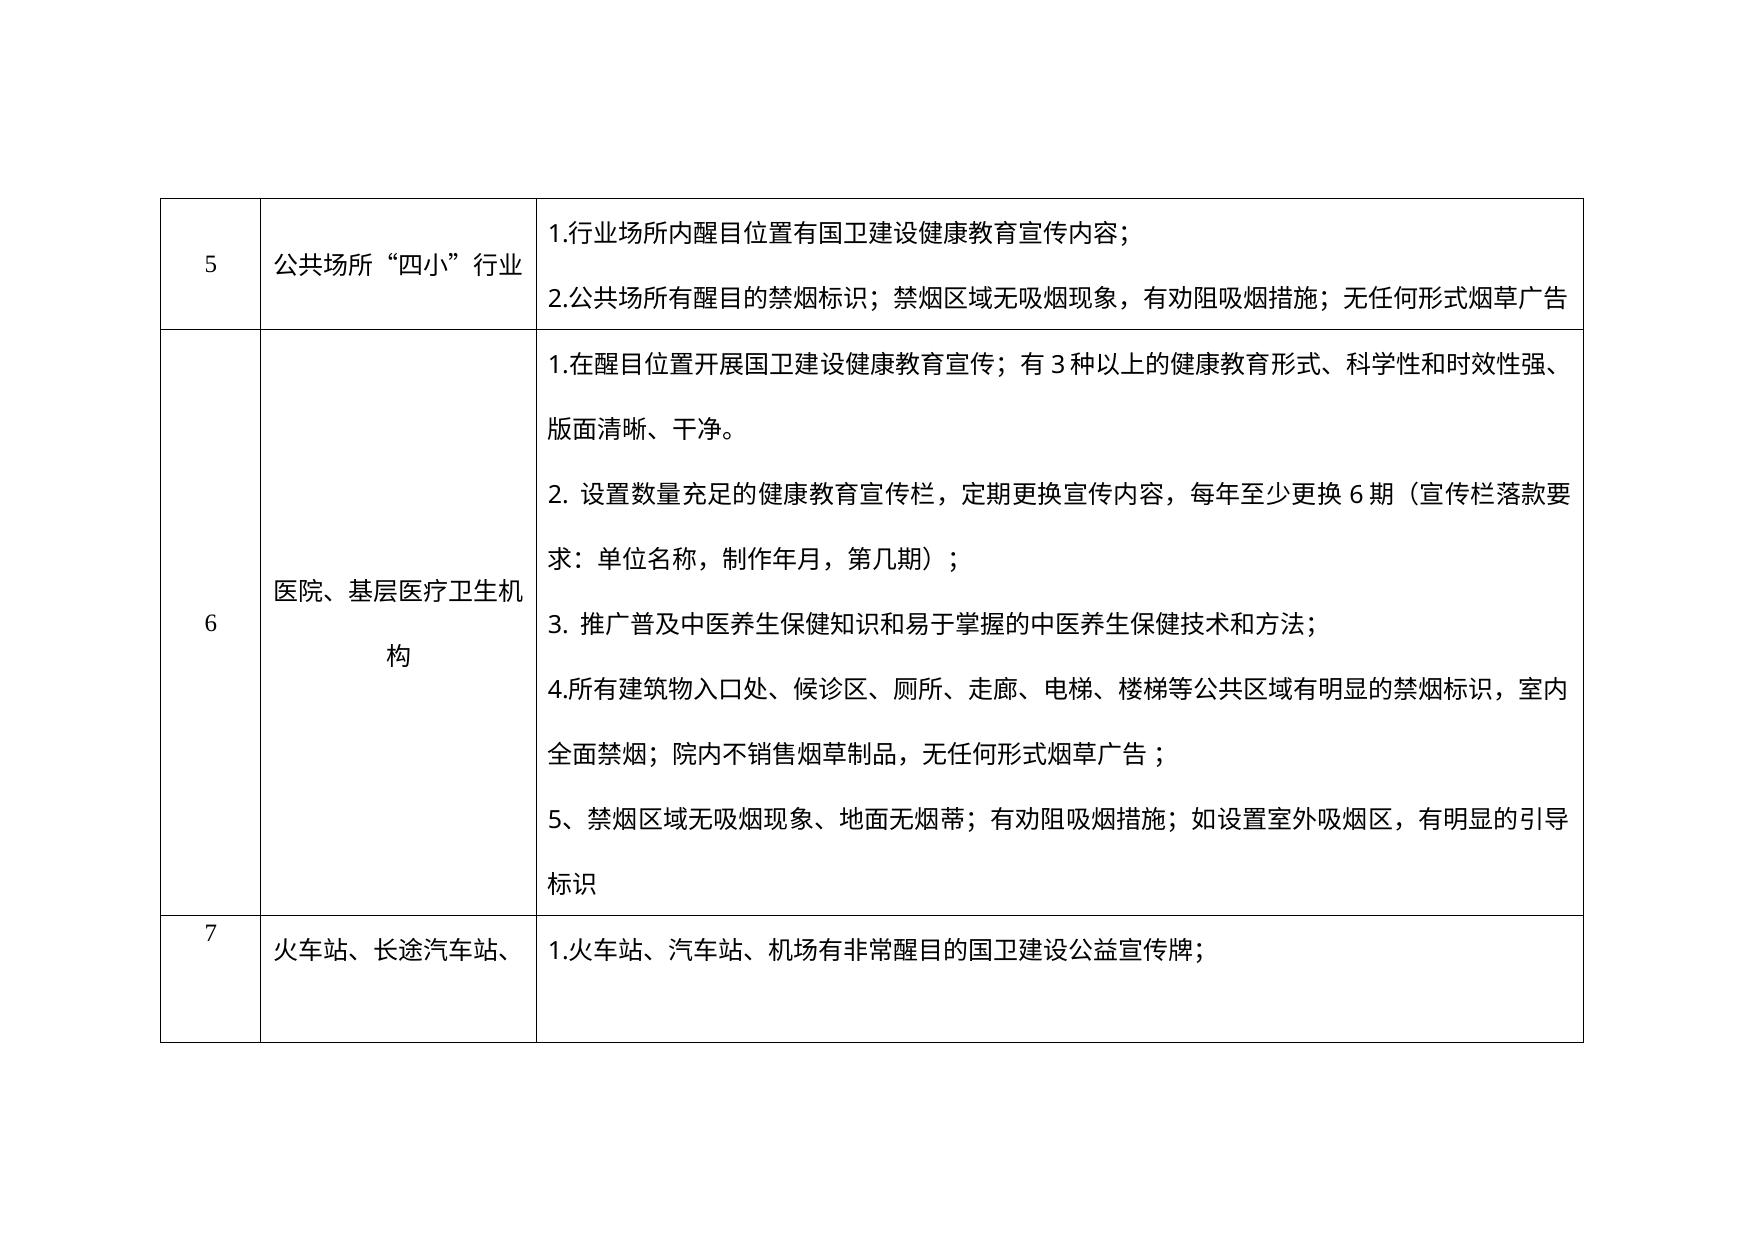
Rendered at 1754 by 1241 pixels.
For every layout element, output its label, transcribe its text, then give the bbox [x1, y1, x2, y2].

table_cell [537, 916, 1583, 1042]
table_cell 医院、基层医疗卫生机构 [261, 330, 536, 915]
table_cell 7 [161, 916, 260, 1042]
table_cell 1.行业场所内醒目位置有国卫建设健康教育宣传内容； 2.公共场所有醒目的禁烟标识；禁烟区域无吸烟现象，有劝阻吸烟措施；无任何形式烟草广告 [537, 199, 1583, 329]
table_cell 5 [161, 199, 260, 329]
table_cell 公共场所“四小”行业 [261, 199, 536, 329]
table_cell 火车站、长途汽车站、机场等 [261, 916, 536, 1042]
table_cell 6 [161, 330, 260, 915]
table_cell 1.在醒目位置开展国卫建设健康教育宣传；有3种以上的健康教育形式、科学性和时效性强、版面清晰、干净。 设置数量充足的健康教育宣传栏，定期更换宣传内容，每年至少更换6期（宣传栏落款要求：单位名称，制作年月，第几期）； 推广普及中医养生保健知识和易于掌握的中医养生保健技术和方法； 4.所有建筑物入口处、候诊区、厕所、走廊、电梯、楼梯等公共区域有明显的禁烟标识，室内全面禁烟；院内不销售烟草制品，无任何形式烟草广告 ； 5、禁烟区域无吸烟现象、地面无烟蒂；有劝阻吸烟措施；如设置室外吸烟区，有明显的引导标识 [537, 330, 1583, 915]
